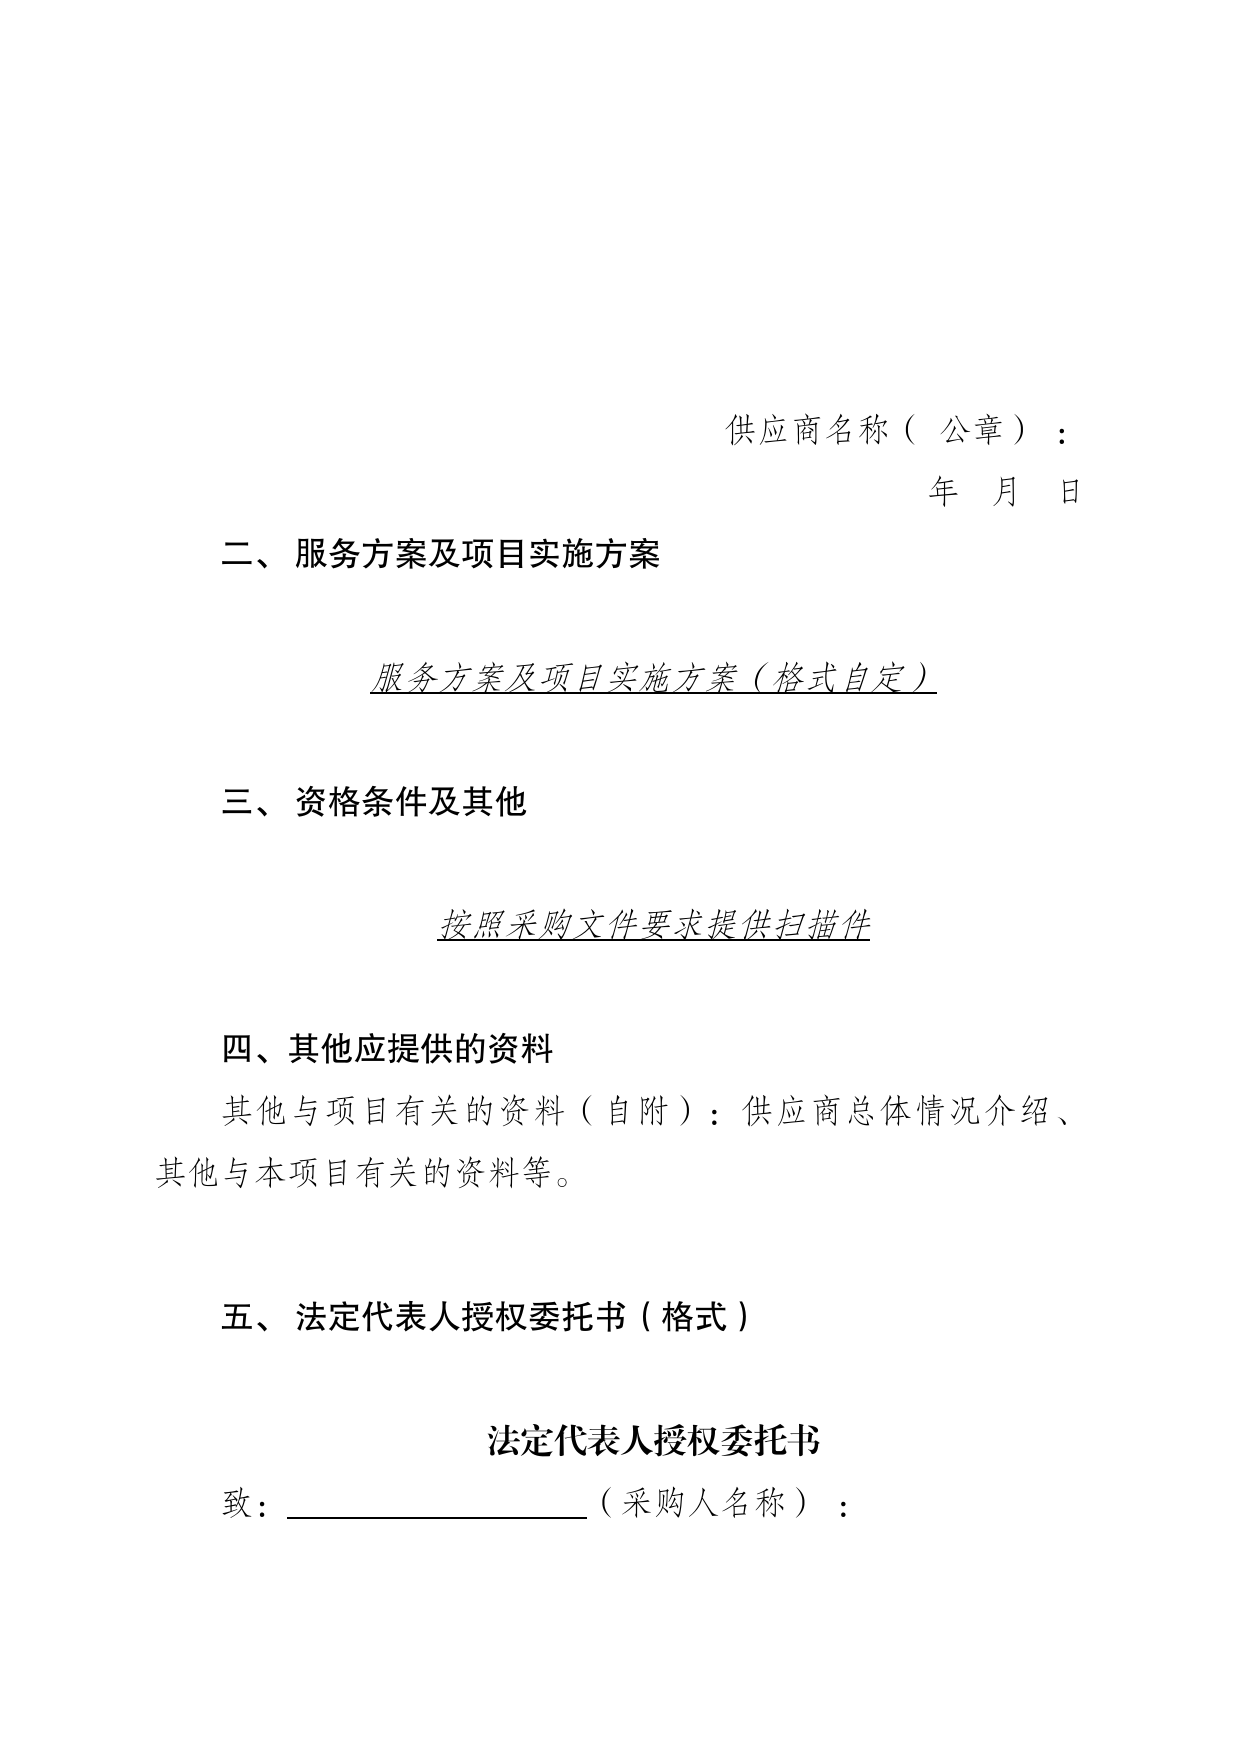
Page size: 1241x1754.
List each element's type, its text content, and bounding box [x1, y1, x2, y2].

text 法定代表人授权委托书 [153, 1403, 1087, 1465]
text 三、 资格条件及其他 [153, 764, 1087, 826]
text 年 月 日 [153, 454, 1087, 516]
text 五、 法定代表人授权委托书（格式） [153, 1279, 1087, 1341]
text 按照采购文件要求提供扫描件 [153, 887, 1087, 949]
text 致： （采购人名称） ： [153, 1465, 1087, 1527]
text 其他与项目有关的资料（自附）：供应商总体情况介绍、 其他与本项目有关的资料等。 [153, 1073, 1087, 1197]
text 供应商名称（ 公章） ： [153, 392, 1087, 454]
text 二、 服务方案及项目实施方案 [153, 516, 1087, 578]
text 四、其他应提供的资料 [153, 1011, 1087, 1073]
text 服务方案及项目实施方案（格式自定） [153, 640, 1087, 702]
